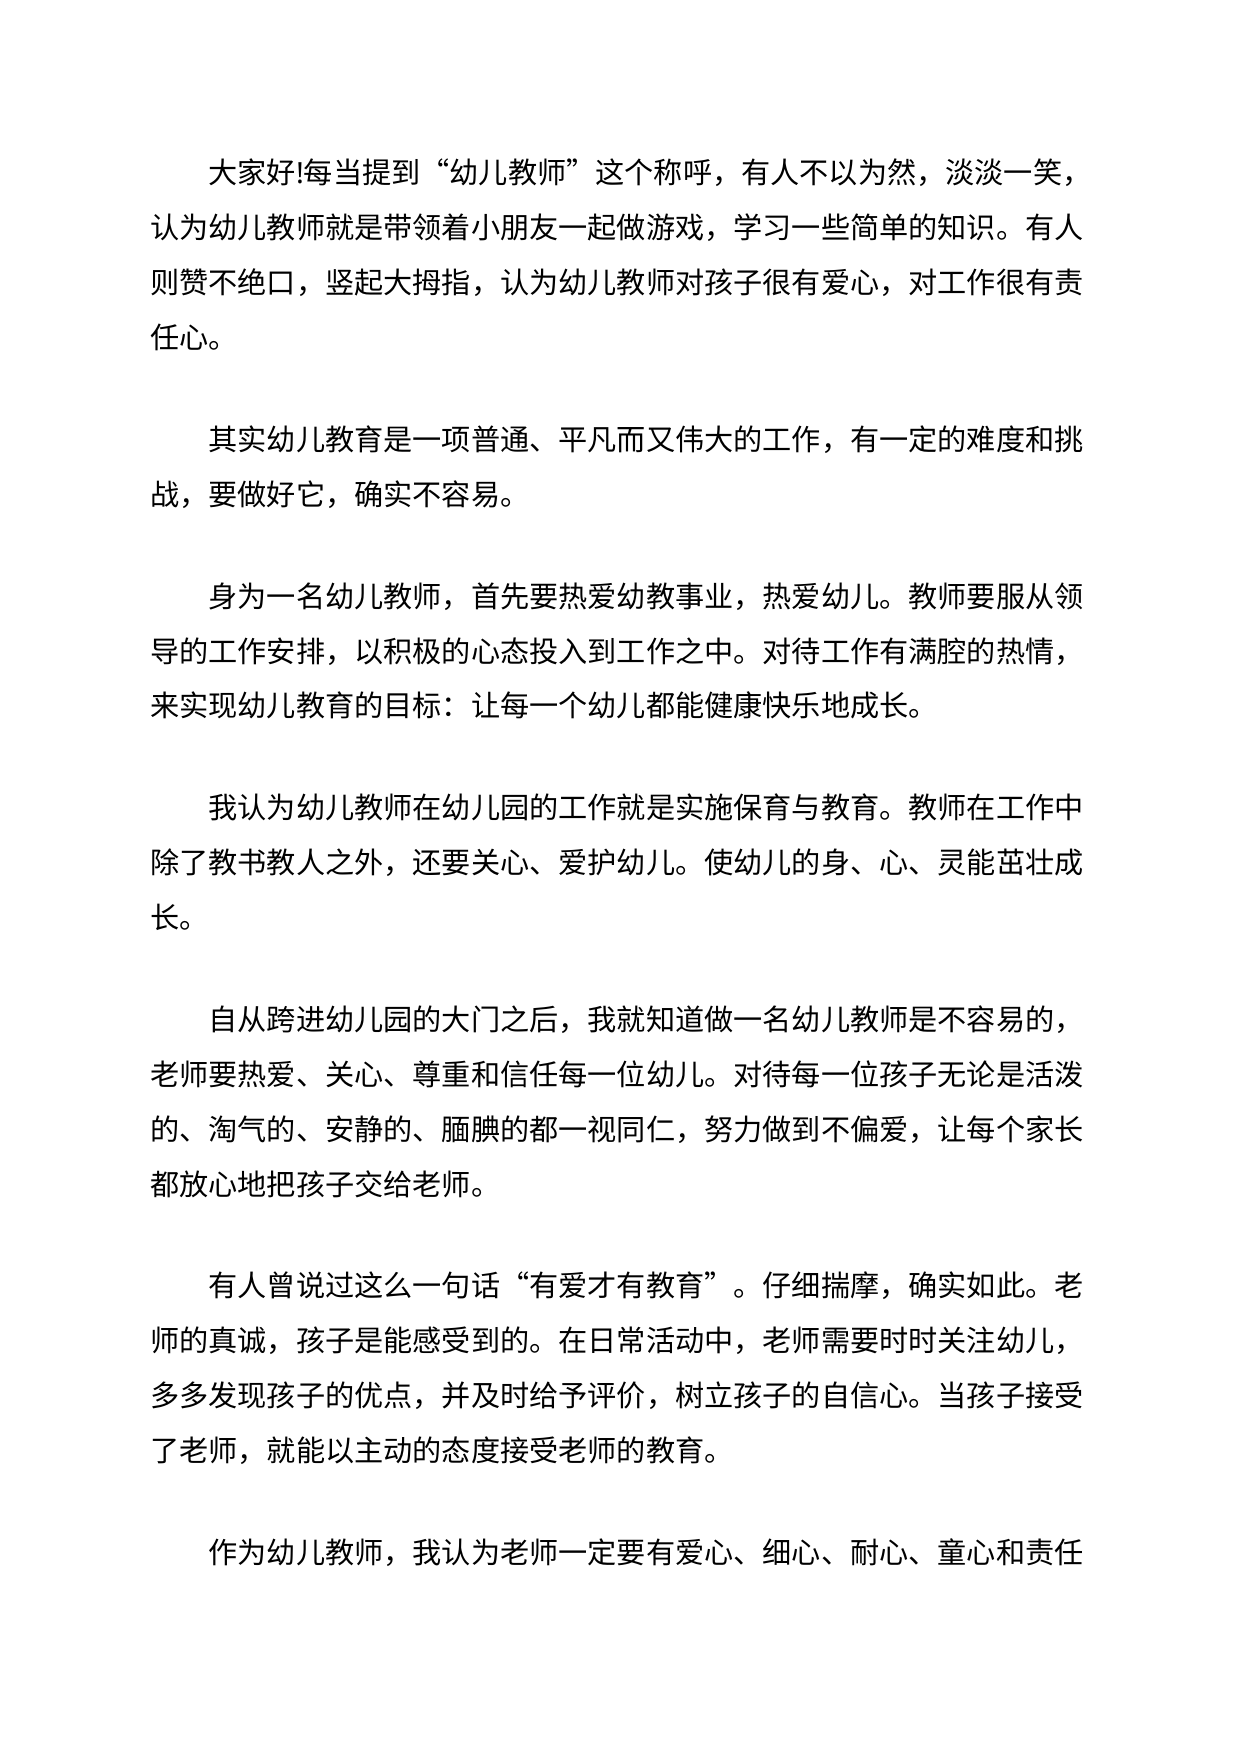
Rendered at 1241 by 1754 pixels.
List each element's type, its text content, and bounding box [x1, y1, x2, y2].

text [150, 1529, 1090, 1572]
text 其实幼儿教育是一项普通、平凡而又伟大的工作，有一定的难度和挑战，要做好它，确实不容易。 [150, 417, 1090, 514]
text 身为一名幼儿教师，首先要热爱幼教事业，热爱幼儿。教师要服从领导的工作安排，以积极的心态投入到工作之中。对待工作有满腔的热情，来实现幼儿教育的目标：让每一个幼儿都能健康快乐地成长。 [150, 573, 1090, 725]
text 我认为幼儿教师在幼儿园的工作就是实施保育与教育。教师在工作中除了教书教人之外，还要关心、爱护幼儿。使幼儿的身、心、灵能茁壮成长。 [150, 785, 1090, 937]
text 自从跨进幼儿园的大门之后，我就知道做一名幼儿教师是不容易的，老师要热爱、关心、尊重和信任每一位幼儿。对待每一位孩子无论是活泼的、淘气的、安静的、腼腆的都一视同仁，努力做到不偏爱，让每个家长都放心地把孩子交给老师。 [150, 996, 1090, 1203]
text 有人曾说过这么一句话“有爱才有教育”。仔细揣摩，确实如此。老师的真诚，孩子是能感受到的。在日常活动中，老师需要时时关注幼儿，多多发现孩子的优点，并及时给予评价，树立孩子的自信心。当孩子接受了老师，就能以主动的态度接受老师的教育。 [150, 1263, 1090, 1470]
text 大家好!每当提到“幼儿教师”这个称呼，有人不以为然，淡淡一笑，认为幼儿教师就是带领着小朋友一起做游戏，学习一些简单的知识。有人则赞不绝口，竖起大拇指，认为幼儿教师对孩子很有爱心，对工作很有责任心。 [150, 150, 1090, 357]
